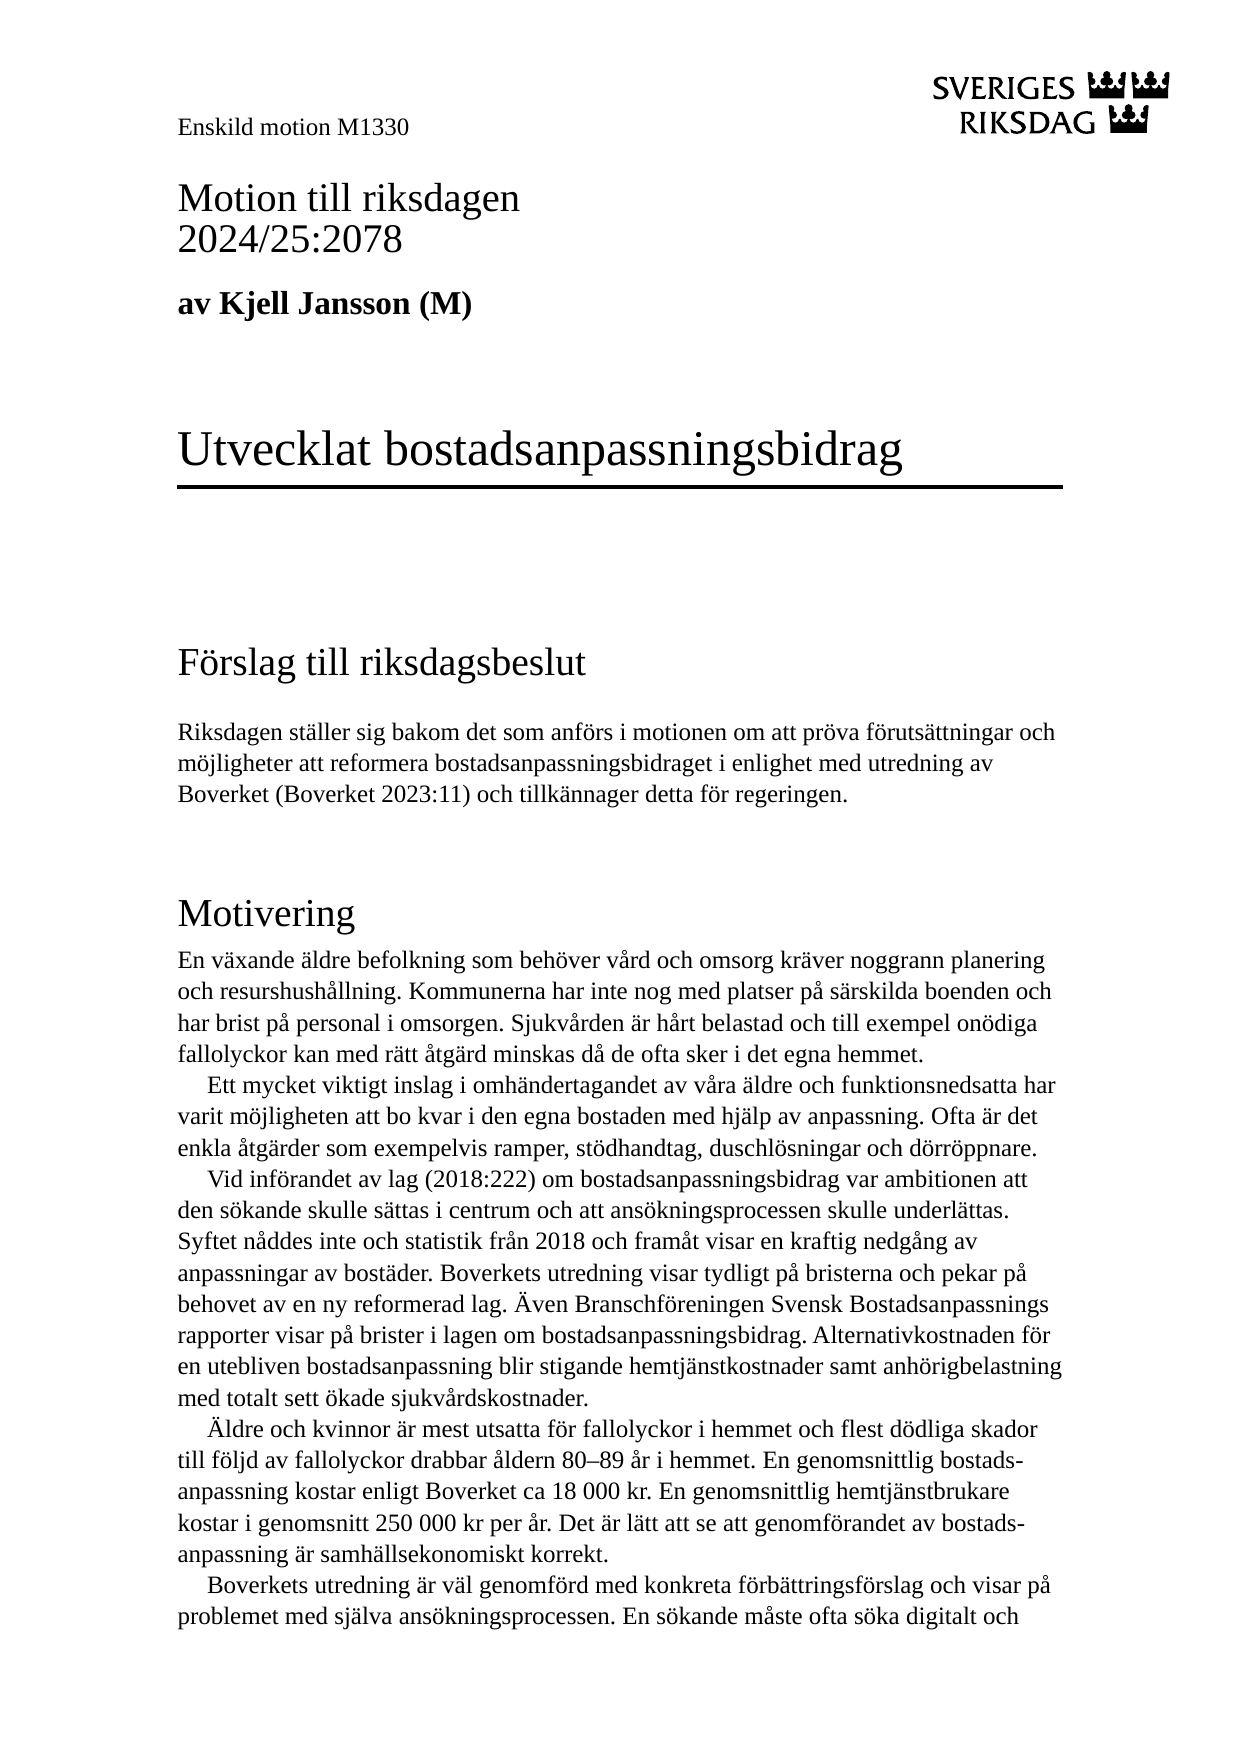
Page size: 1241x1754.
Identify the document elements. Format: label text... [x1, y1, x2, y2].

text Vid införandet av lag (2018:222) om bostadsanpassningsbidrag var ambitionen att den sökande skulle sättas i centrum och att ansökningsprocessen skulle underlättas. Syftet nåddes inte och statistik från 2018 och framåt visar en kraftig nedgång av anpassningar av bostäder. Boverkets utredning visar tydligt på bristerna och pekar på behovet av en ny reformerad lag. Även Branschföreningen Svensk Bostadsanpassnings rapporter visar på brister i lagen om bostadsanpassningsbidrag. Alternativkostnaden för en utebliven bostadsanpassning blir stigande hemtjänstkostnader samt anhörigbelastning med totalt sett ökade sjukvårdskostnader. [177, 1161, 1063, 1411]
text Ett mycket viktigt inslag i omhändertagandet av våra äldre och funktionsnedsatta har varit möjligheten att bo kvar i den egna bostaden med hjälp av anpassning. Ofta är det enkla åtgärder som exempelvis ramper, stödhandtag, duschlösningar och dörröppnare. [177, 1068, 1063, 1161]
text Äldre och kvinnor är mest utsatta för fallolyckor i hemmet och flest dödliga skador till följd av fallolyckor drabbar åldern 80–89 år i hemmet. En genomsnittlig bostadsanpassning kostar enligt Boverket ca 18 000 kr. En genomsnittlig hemtjänstbrukare kostar i genomsnitt 250 000 kr per år. Det är lätt att se att genomförandet av bostadsanpassning är samhällsekonomiskt korrekt. [177, 1411, 1063, 1568]
text En växande äldre befolkning som behöver vård och omsorg kräver noggrann planering och resurshushållning. Kommunerna har inte nog med platser på särskilda boenden och har brist på personal i omsorgen. Sjukvården är hårt belastad och till exempel onödiga fallolyckor kan med rätt åtgärd minskas då de ofta sker i det egna hemmet. [177, 943, 1063, 1068]
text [177, 1568, 1063, 1630]
